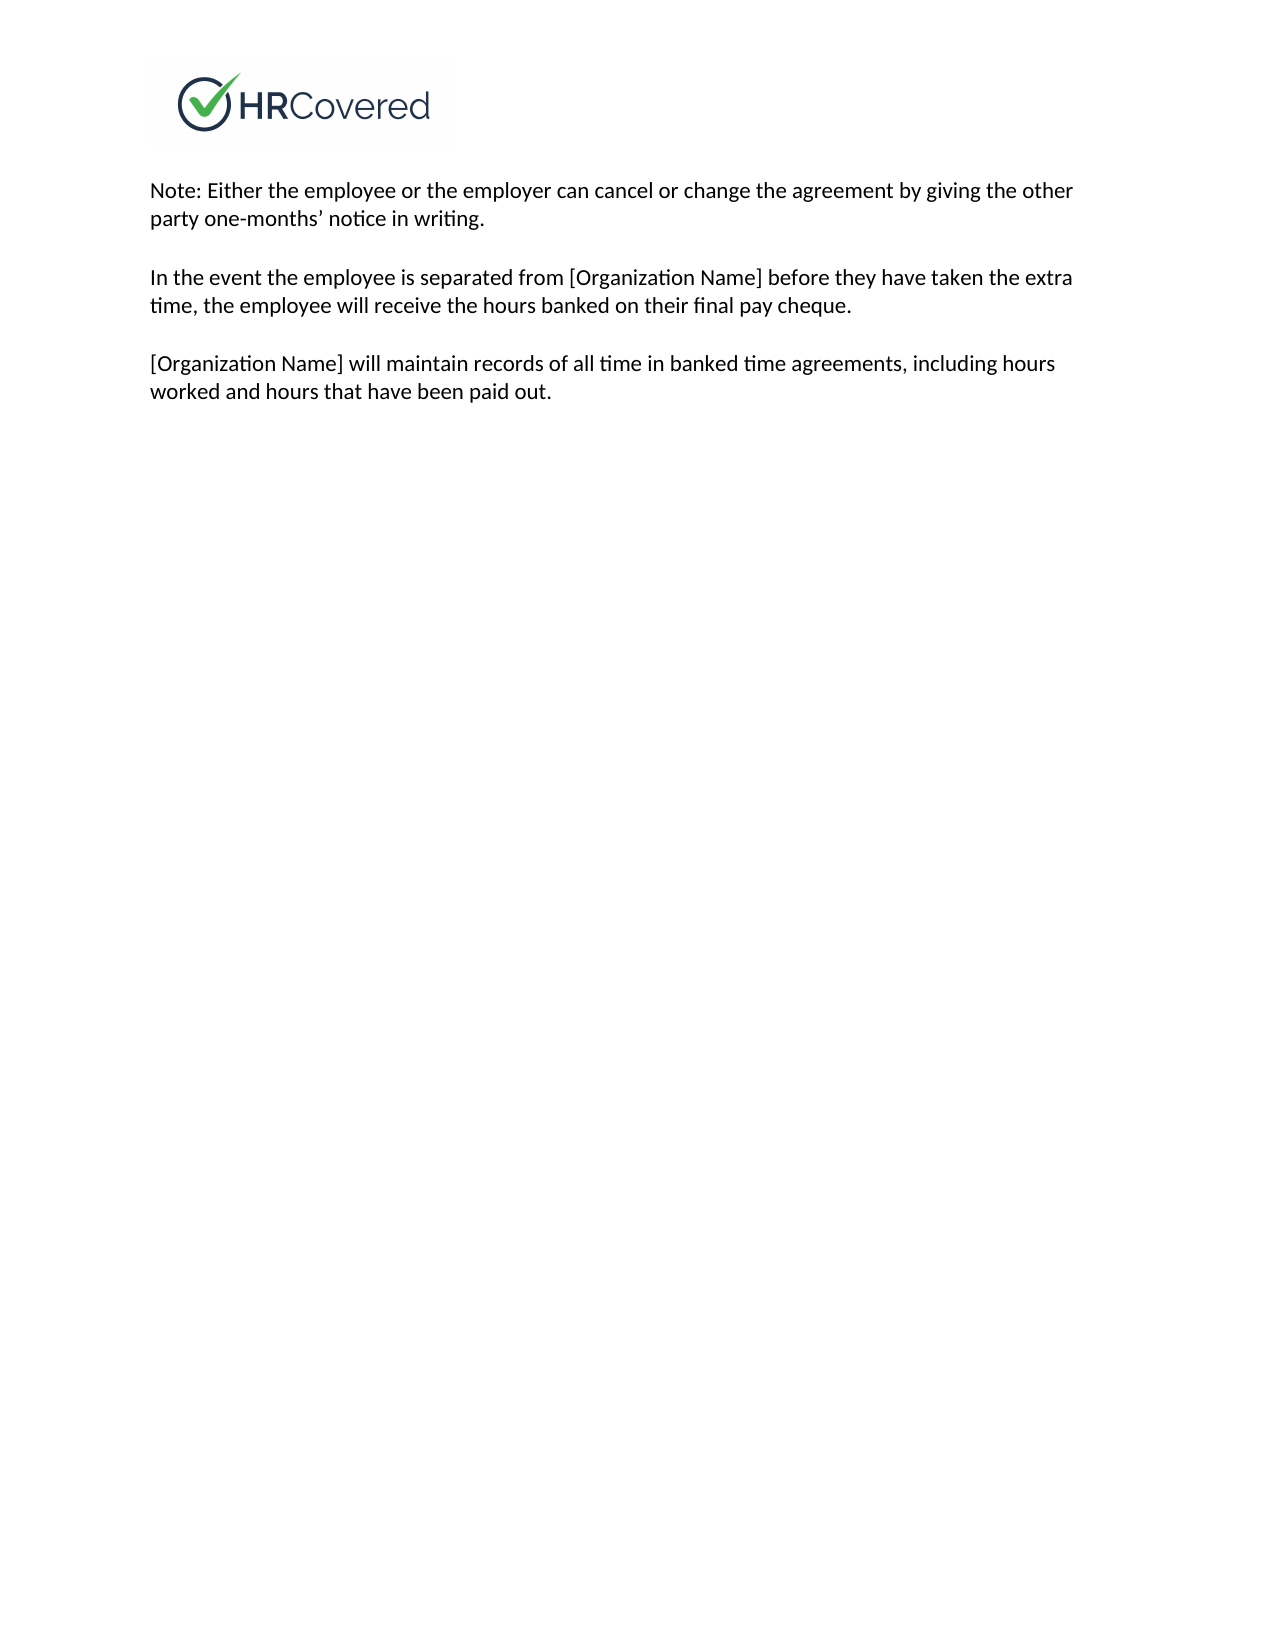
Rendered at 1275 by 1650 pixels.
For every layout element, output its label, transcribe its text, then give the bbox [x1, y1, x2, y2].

text [Organization Name] will maintain records of all time in banked time agreements, including hours worked and hours that have been paid out. [150, 349, 1107, 405]
picture [150, 57, 457, 148]
text In the event the employee is separated from [Organization Name] before they have taken the extra time, the employee will receive the hours banked on their final pay cheque. [150, 263, 1107, 319]
